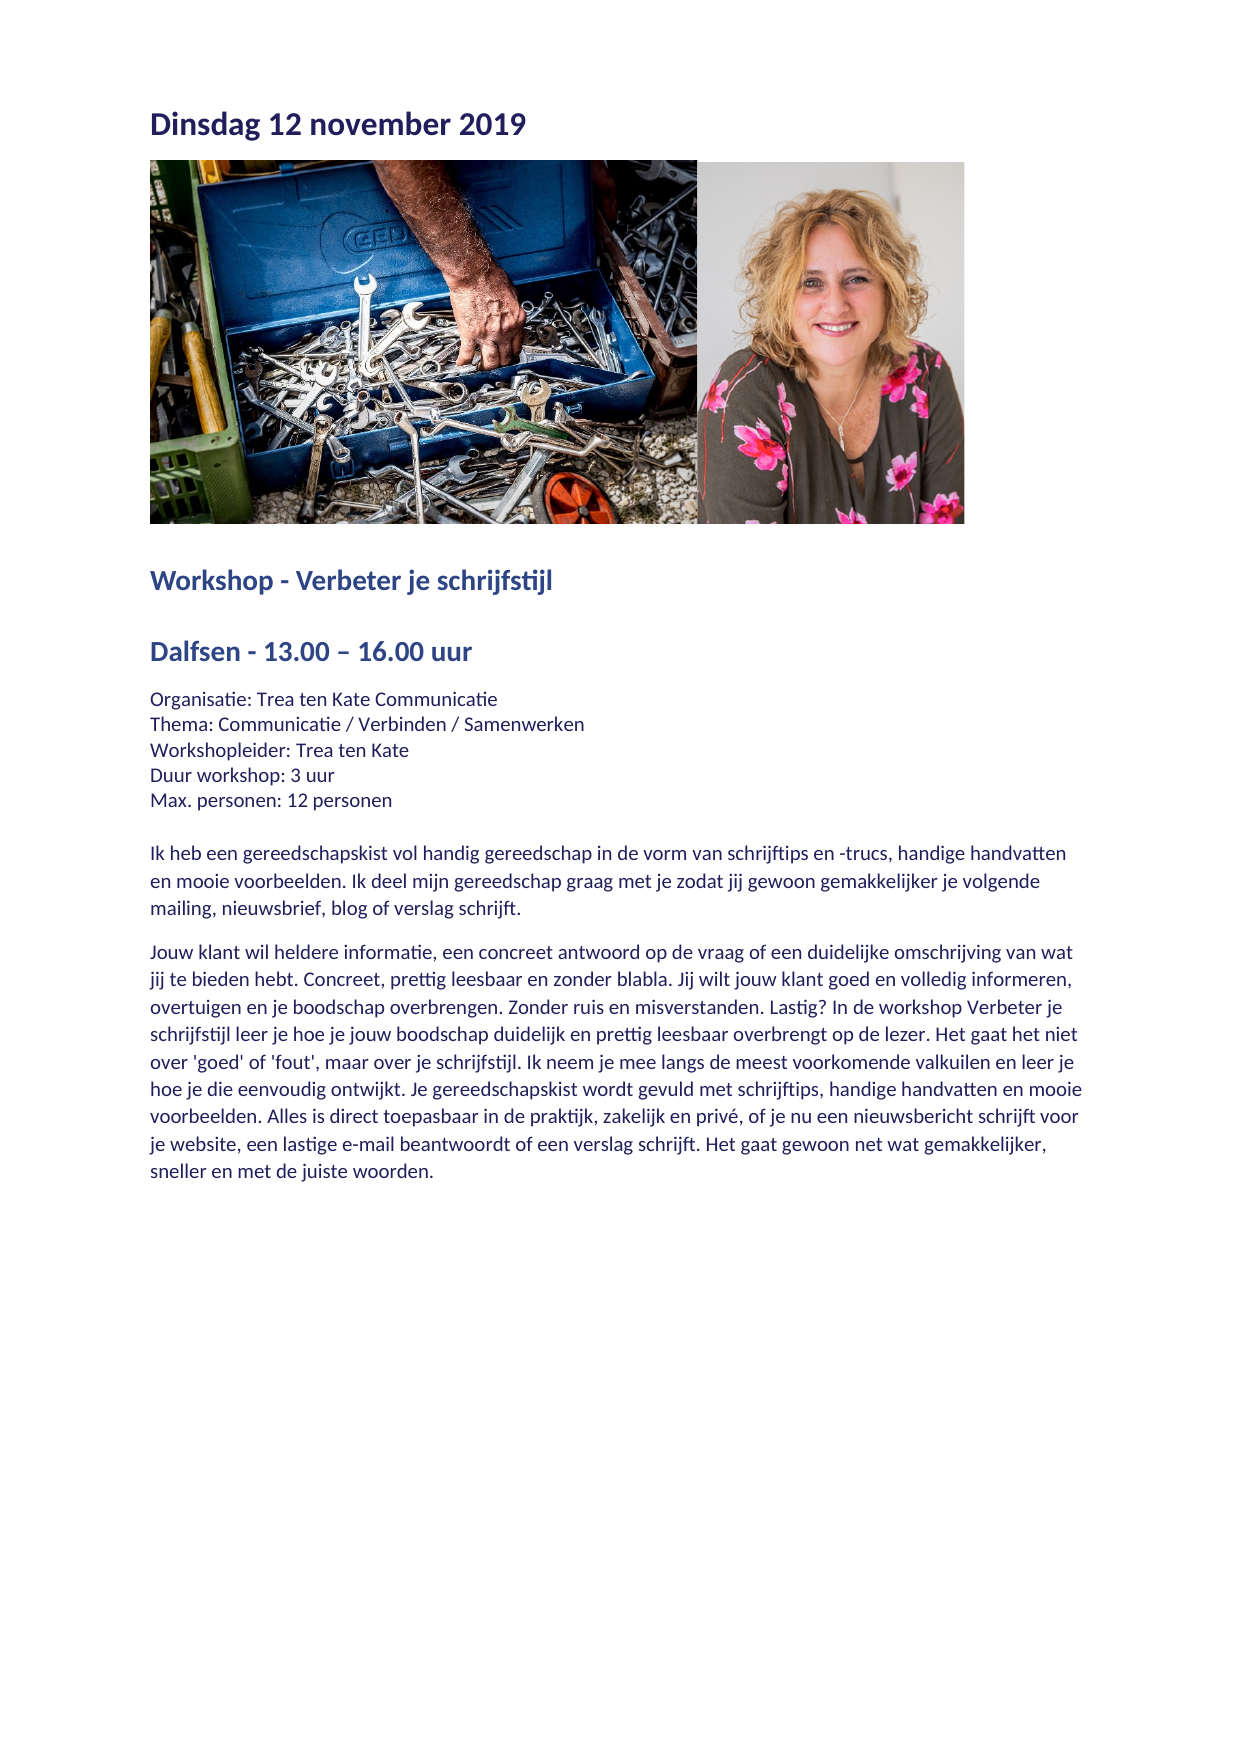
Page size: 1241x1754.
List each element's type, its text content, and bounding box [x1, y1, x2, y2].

text Dinsdag 12 november 2019 [150, 103, 1090, 144]
text Dalfsen - 13.00 – 16.00 uur [150, 614, 1090, 669]
text Max. personen: 12 personentver [150, 788, 1090, 813]
text Organisatie: Trea ten Kate Communicatie [150, 686, 1090, 711]
picture [150, 160, 965, 524]
text Thema: Communicatie / Verbinden / Samenwerken [150, 711, 1090, 737]
text Workshopleider: Trea ten Kate [150, 737, 1090, 762]
text Duur workshop: 3 uur [150, 762, 1090, 788]
text Jouw klant wil heldere informatie, een concreet antwoord op de vraag of een duidelijke omschrijving van wat jij te bieden hebt. Concreet, prettig leesbaar en zonder blabla. Jij wilt jouw klant goed en volledig informeren, overtuigen en je boodschap overbrengen. Zonder ruis en misverstanden. Lastig? In de workshop Verbeter je schrijfstijl leer je hoe je jouw boodschap duidelijk en prettig leesbaar overbrengt op de lezer. Het gaat het niet over 'goed' of 'fout', maar over je schrijfstijl. Ik neem je mee langs de meest voorkomende valkuilen en leer je hoe je die eenvoudig ontwijkt. Je gereedschapskist wordt gevuld met schrijftips, handige handvatten en mooie voorbeelden. Alles is direct toepasbaar in de praktijk, zakelijk en privé, of je nu een nieuwsbericht schrijft voor je website, een lastige e-mail beantwoordt of een verslag schrijft. Het gaat gewoon net wat gemakkelijker, sneller en met de juiste woorden. [150, 939, 1090, 1184]
text Workshop - Verbeter je schrijfstijl [150, 543, 1090, 598]
text Ik heb een gereedschapskist vol handig gereedschap in de vorm van schrijftips en -trucs, handige handvatten en mooie voorbeelden. Ik deel mijn gereedschap graag met je zodat jij gewoon gemakkelijker je volgende mailing, nieuwsbrief, blog of verslag schrijft. [150, 813, 1090, 921]
